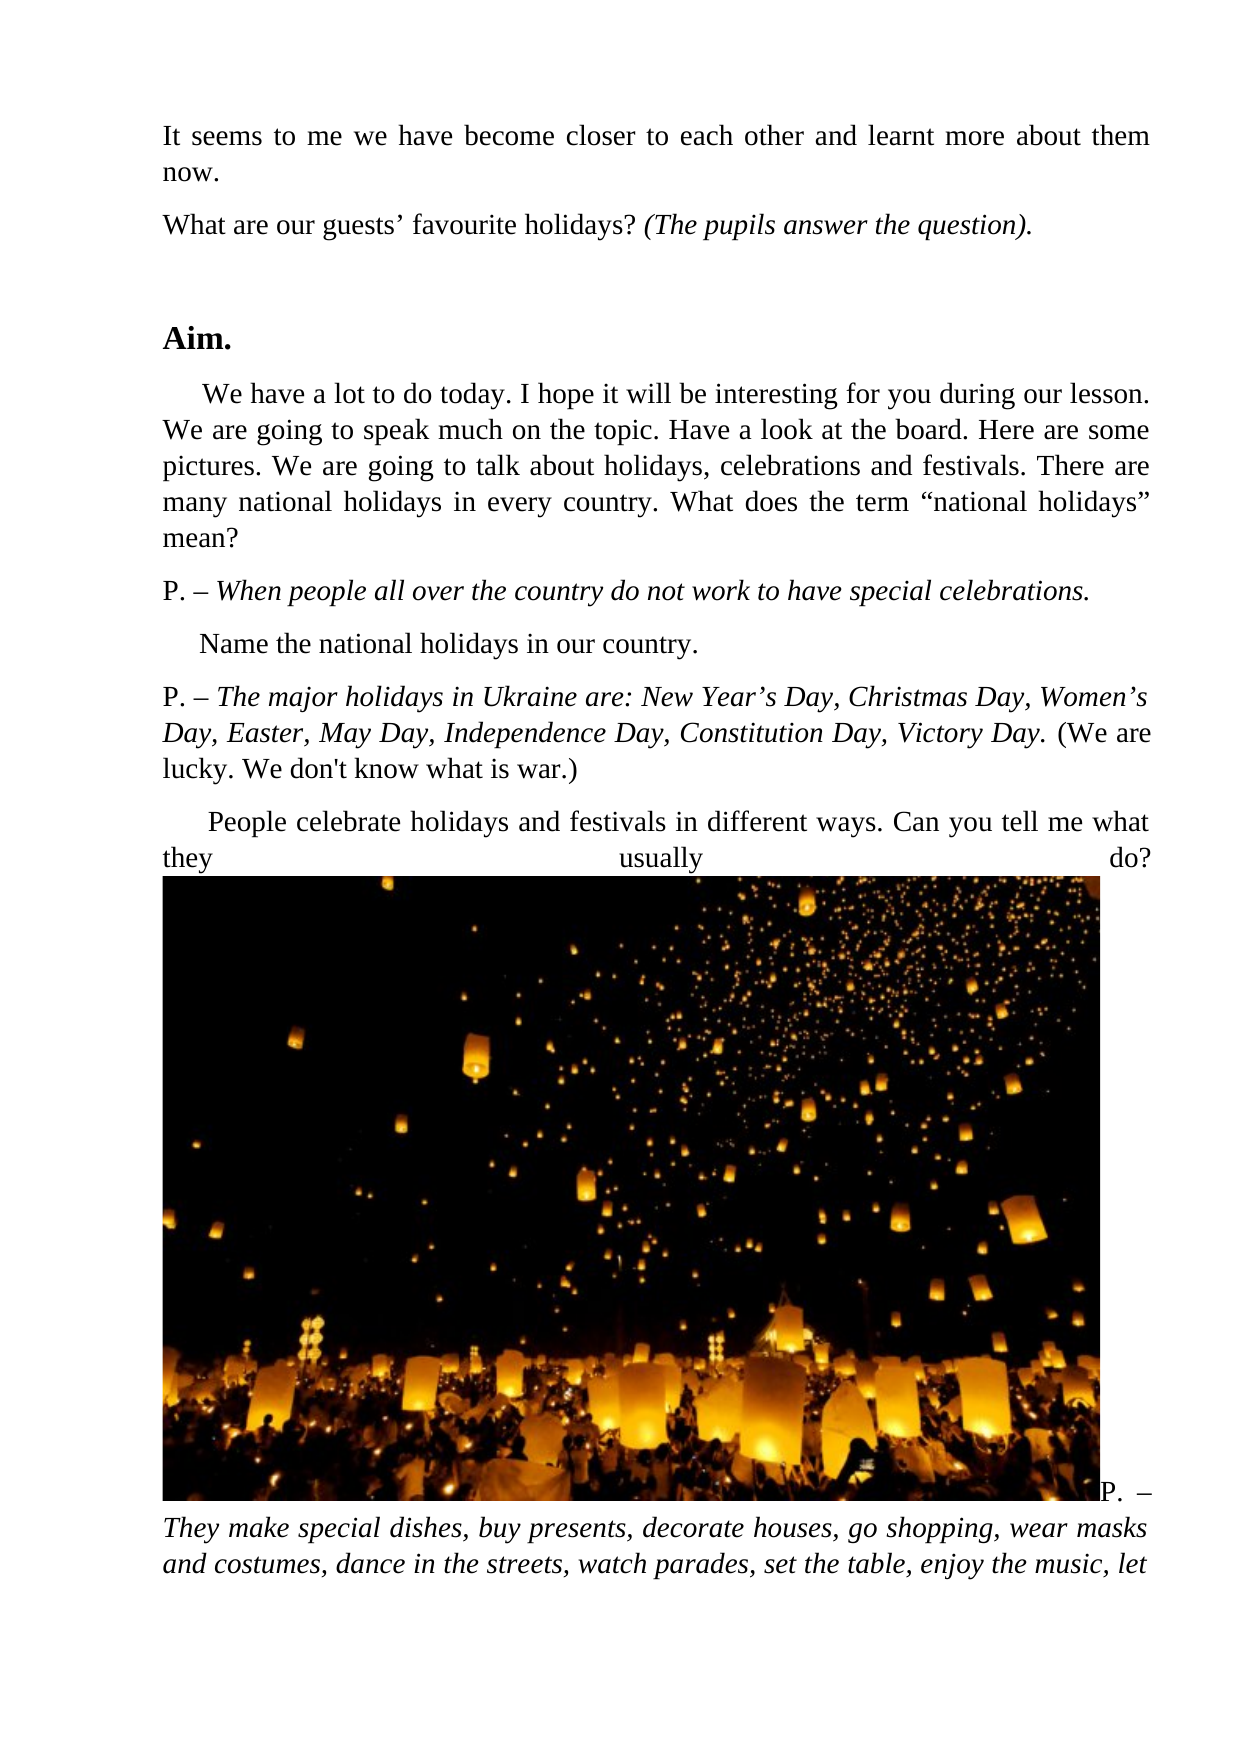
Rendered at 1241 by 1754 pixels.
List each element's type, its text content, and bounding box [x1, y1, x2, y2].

text Aim. [162, 318, 1152, 356]
text P. – When people all over the country do not work to have special celebrations. [162, 573, 1152, 607]
picture [162, 876, 1100, 1501]
text It seems to me we have become closer to each other and learnt more about them now. [162, 118, 1152, 188]
text P. – The major holidays in Ukraine are: New Year’s Day, Christmas Day, Women’s Day, Easter, May Day, Independence Day, Constitution Day, Victory Day. (We are lucky. We don't know what is war.) [162, 679, 1152, 785]
text We have a lot to do today. I hope it will be interesting for you during our lesson. We are going to speak much on the topic. Have a look at the board. Here are some pictures. We are going to talk about holidays, celebrations and festivals. There are many national holidays in every country. What does the term “national holidays” mean? [162, 376, 1152, 554]
text Name the national holidays in our country. [162, 626, 1152, 660]
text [162, 804, 1152, 1579]
text What are our guests’ favourite holidays? (The pupils answer the question). [162, 207, 1152, 241]
